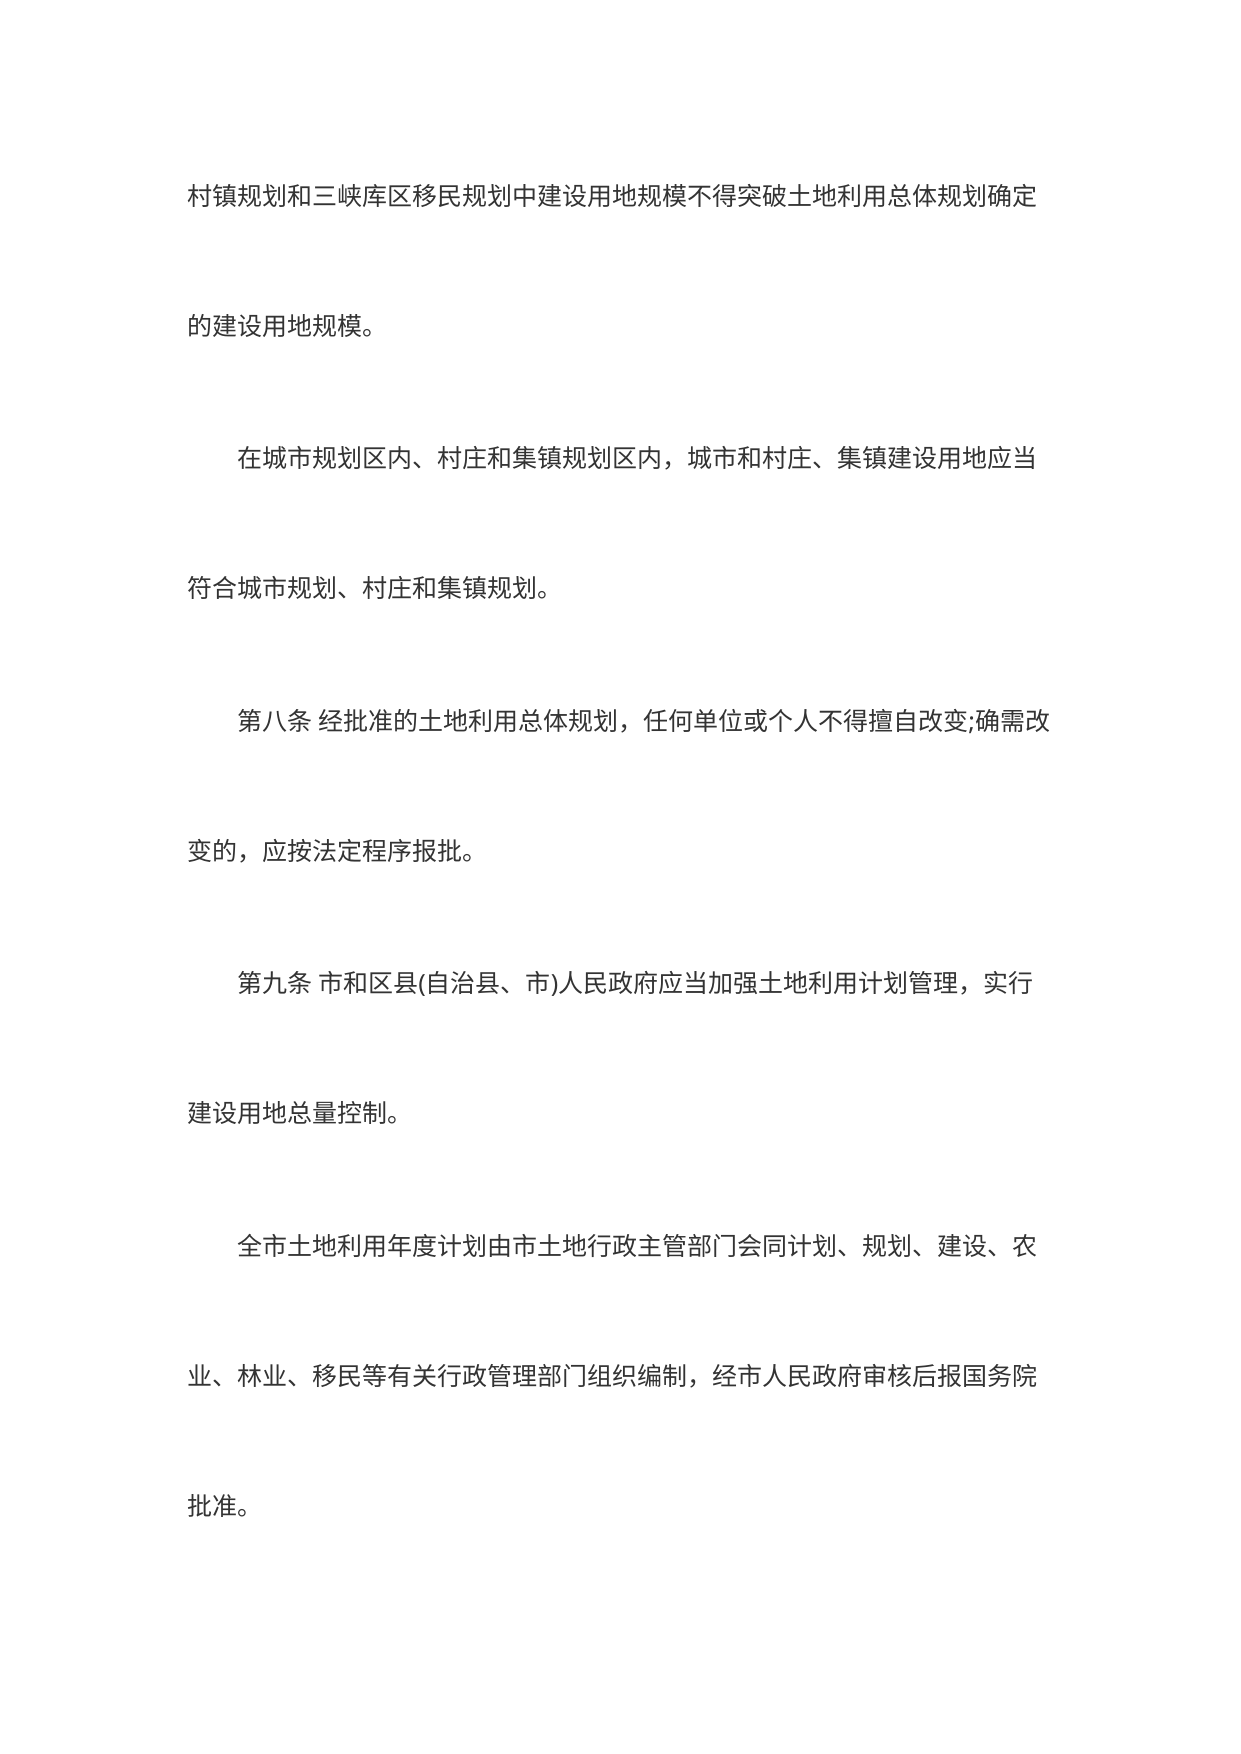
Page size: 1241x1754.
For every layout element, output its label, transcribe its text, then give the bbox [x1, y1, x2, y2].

text 全市土地利用年度计划由市土地行政主管部门会同计划、规划、建设、农业、林业、移民等有关行政管理部门组织编制，经市人民政府审核后报国务院批准。 [187, 1212, 1053, 1537]
text 第八条 经批准的土地利用总体规划，任何单位或个人不得擅自改变;确需改变的，应按法定程序报批。 [187, 687, 1053, 882]
text 在城市规划区内、村庄和集镇规划区内，城市和村庄、集镇建设用地应当符合城市规划、村庄和集镇规划。 [187, 424, 1053, 619]
text 第九条 市和区县(自治县、市)人民政府应当加强土地利用计划管理，实行建设用地总量控制。 [187, 949, 1053, 1144]
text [187, 162, 1053, 357]
